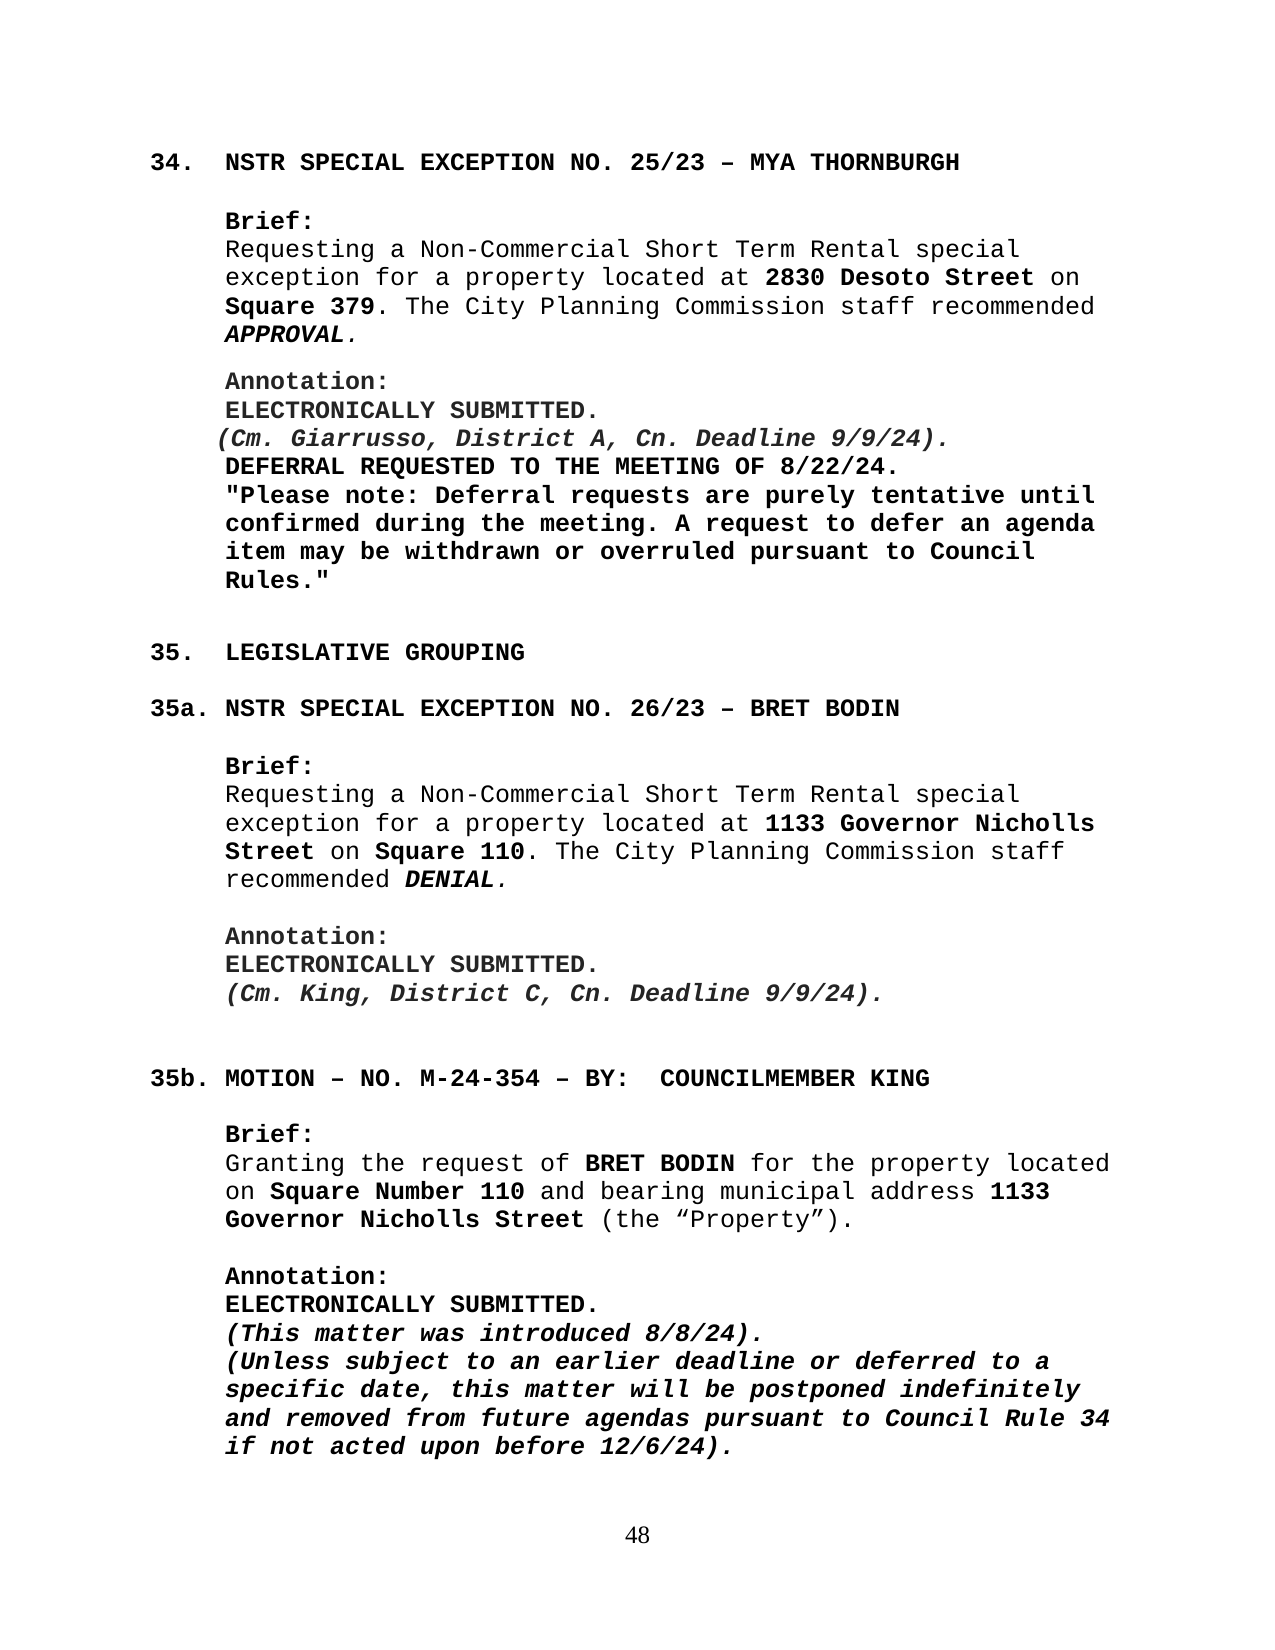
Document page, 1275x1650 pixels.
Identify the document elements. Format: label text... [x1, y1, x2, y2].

text Requesting a Non-Commercial Short Term Rental special exception for a property located at 2830 Desoto Street on Square 379. The City Planning Commission staff recommended APPROVAL. [225, 237, 1125, 350]
text (Cm. King, District C, Cn. Deadline 9/9/24). [150, 980, 1125, 1009]
text Brief: [225, 754, 1125, 782]
list LEGISLATIVE GROUPING [150, 639, 1125, 668]
list (Unless subject to an earlier deadline or deferred to a specific date, this matter will be postponed indefinitely and removed from future agendas pursuant to Council Rule 34 if not acted upon before 12/6/24). [225, 1349, 1125, 1462]
text (Cm. Giarrusso, District A, Cn. Deadline 9/9/24). [150, 426, 1125, 454]
text Annotation: [225, 924, 1125, 952]
text Brief: [225, 208, 1125, 237]
text Brief: [225, 1122, 1125, 1150]
text ELECTRONICALLY SUBMITTED. [225, 397, 1125, 426]
list NSTR SPECIAL EXCEPTION NO. 25/23 – MYA THORNBURGH [150, 150, 1125, 178]
text ELECTRONICALLY SUBMITTED. [225, 952, 1125, 980]
text Granting the request of BRET BODIN for the property located on Square Number 110 and bearing municipal address 1133 Governor Nicholls Street (the “Property”). [225, 1150, 1153, 1235]
text 35a. NSTR SPECIAL EXCEPTION NO. 26/23 – BRET BODIN [150, 695, 1125, 724]
text Annotation: [225, 369, 1125, 397]
text (This matter was introduced 8/8/24). [225, 1320, 1125, 1349]
text DEFERRAL REQUESTED TO THE MEETING OF 8/22/24. [225, 454, 1125, 482]
text Requesting a Non-Commercial Short Term Rental special exception for a property located at 1133 Governor Nicholls Street on Square 110. The City Planning Commission staff recommended DENIAL. [225, 782, 1125, 895]
text Annotation: [225, 1264, 1125, 1292]
text ELECTRONICALLY SUBMITTED. [225, 1292, 1125, 1320]
text 35b. MOTION – NO. M-24-354 – BY: COUNCILMEMBER KING [150, 1065, 1125, 1094]
